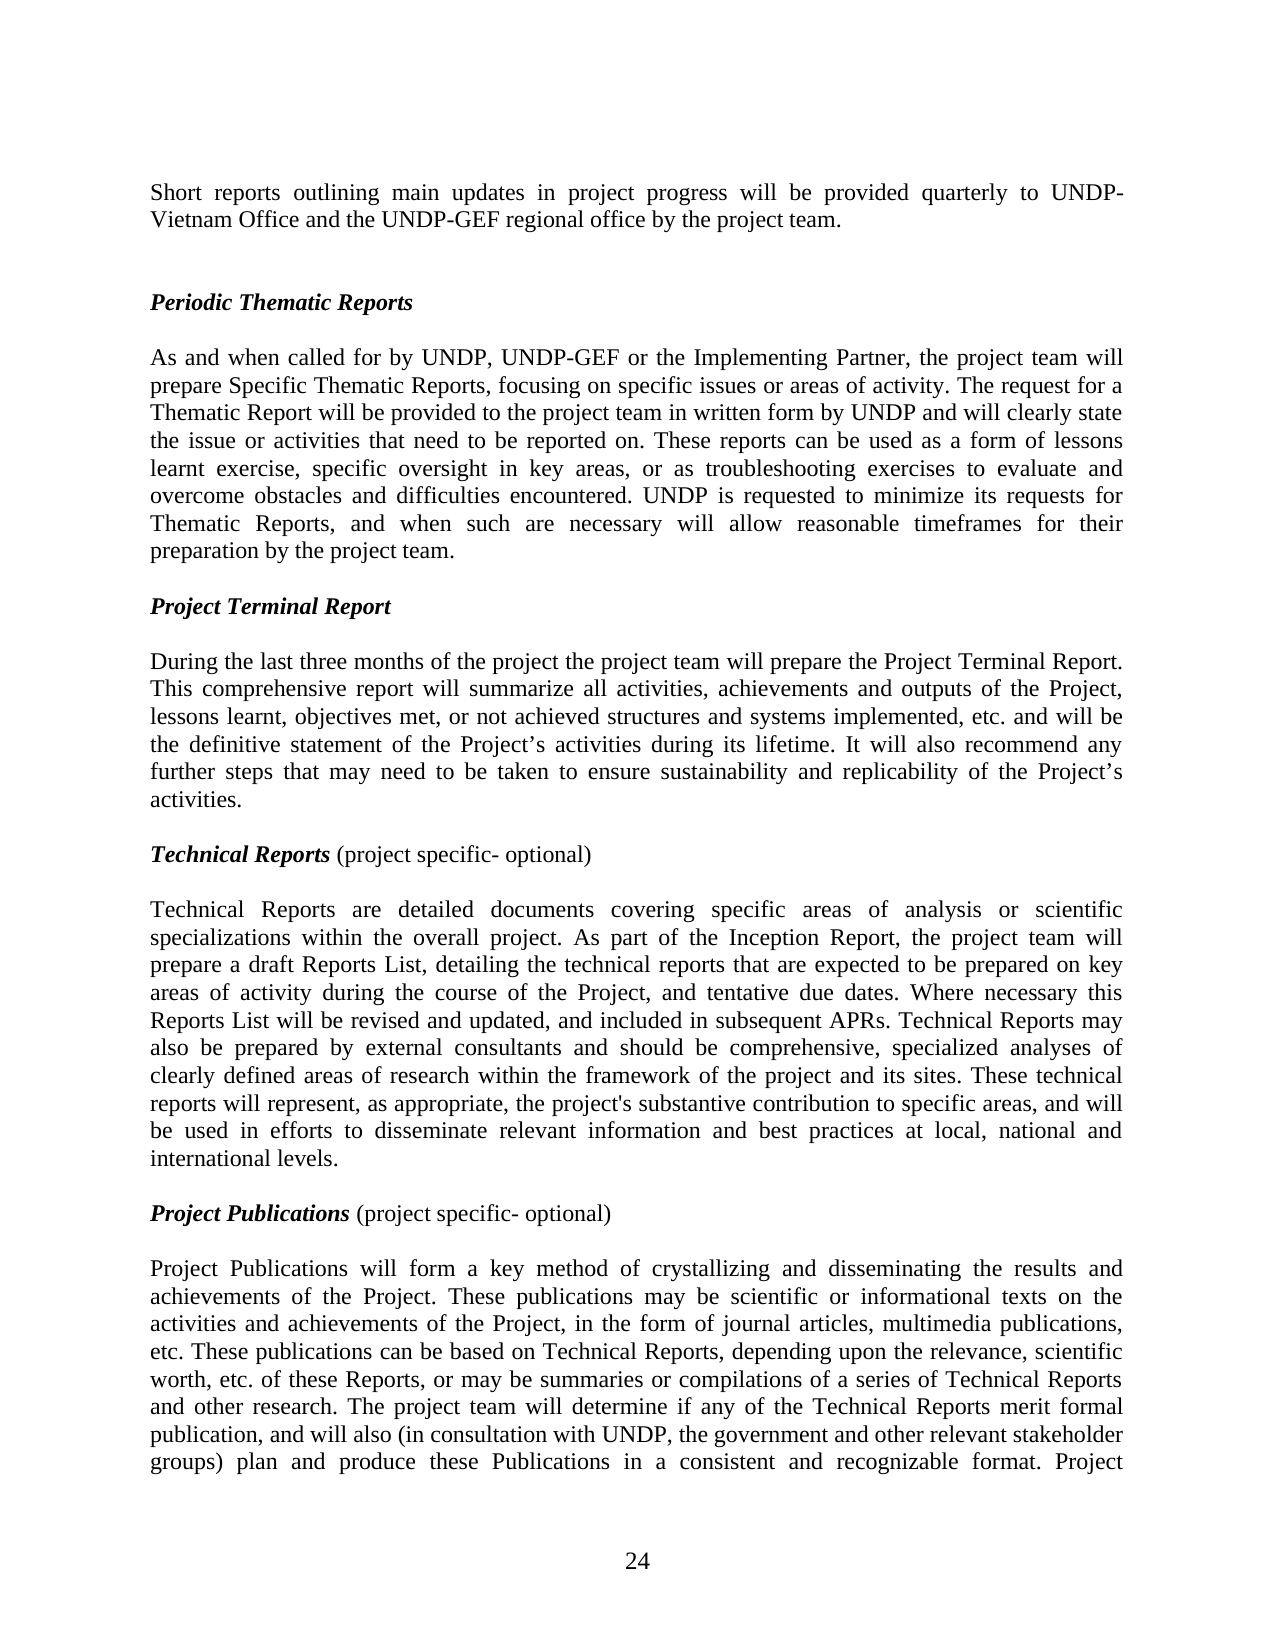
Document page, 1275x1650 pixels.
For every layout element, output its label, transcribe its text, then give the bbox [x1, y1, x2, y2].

text Short reports outlining main updates in project progress will be provided quarterly to UNDP-Vietnam Office and the UNDP-GEF regional office by the project team. [150, 178, 1125, 233]
text During the last three months of the project the project team will prepare the Project Terminal Report. This comprehensive report will summarize all activities, achievements and outputs of the Project, lessons learnt, objectives met, or not achieved structures and systems implemented, etc. and will be the definitive statement of the Project’s activities during its lifetime. It will also recommend any further steps that may need to be taken to ensure sustainability and replicability of the Project’s activities. [150, 647, 1125, 812]
text As and when called for by UNDP, UNDP-GEF or the Implementing Partner, the project team will prepare Specific Thematic Reports, focusing on specific issues or areas of activity. The request for a Thematic Report will be provided to the project team in written form by UNDP and will clearly state the issue or activities that need to be reported on. These reports can be used as a form of lessons learnt exercise, specific oversight in key areas, or as troubleshooting exercises to evaluate and overcome obstacles and difficulties encountered. UNDP is requested to minimize its requests for Thematic Reports, and when such are necessary will allow reasonable timeframes for their preparation by the project team. [150, 343, 1125, 564]
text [150, 1254, 1125, 1475]
text Technical Reports are detailed documents covering specific areas of analysis or scientific specializations within the overall project. As part of the Inception Report, the project team will prepare a draft Reports List, detailing the technical reports that are expected to be prepared on key areas of activity during the course of the Project, and tentative due dates. Where necessary this Reports List will be revised and updated, and included in subsequent APRs. Technical Reports may also be prepared by external consultants and should be comprehensive, specialized analyses of clearly defined areas of research within the framework of the project and its sites. These technical reports will represent, as appropriate, the project's substantive contribution to specific areas, and will be used in efforts to disseminate relevant information and best practices at local, national and international levels. [150, 895, 1125, 1171]
text Technical Reports (project specific- optional) [150, 840, 1125, 868]
text Project Terminal Report [150, 592, 1125, 619]
text Project Publications (project specific- optional) [150, 1199, 1125, 1227]
text Periodic Thematic Reports [150, 288, 1125, 316]
